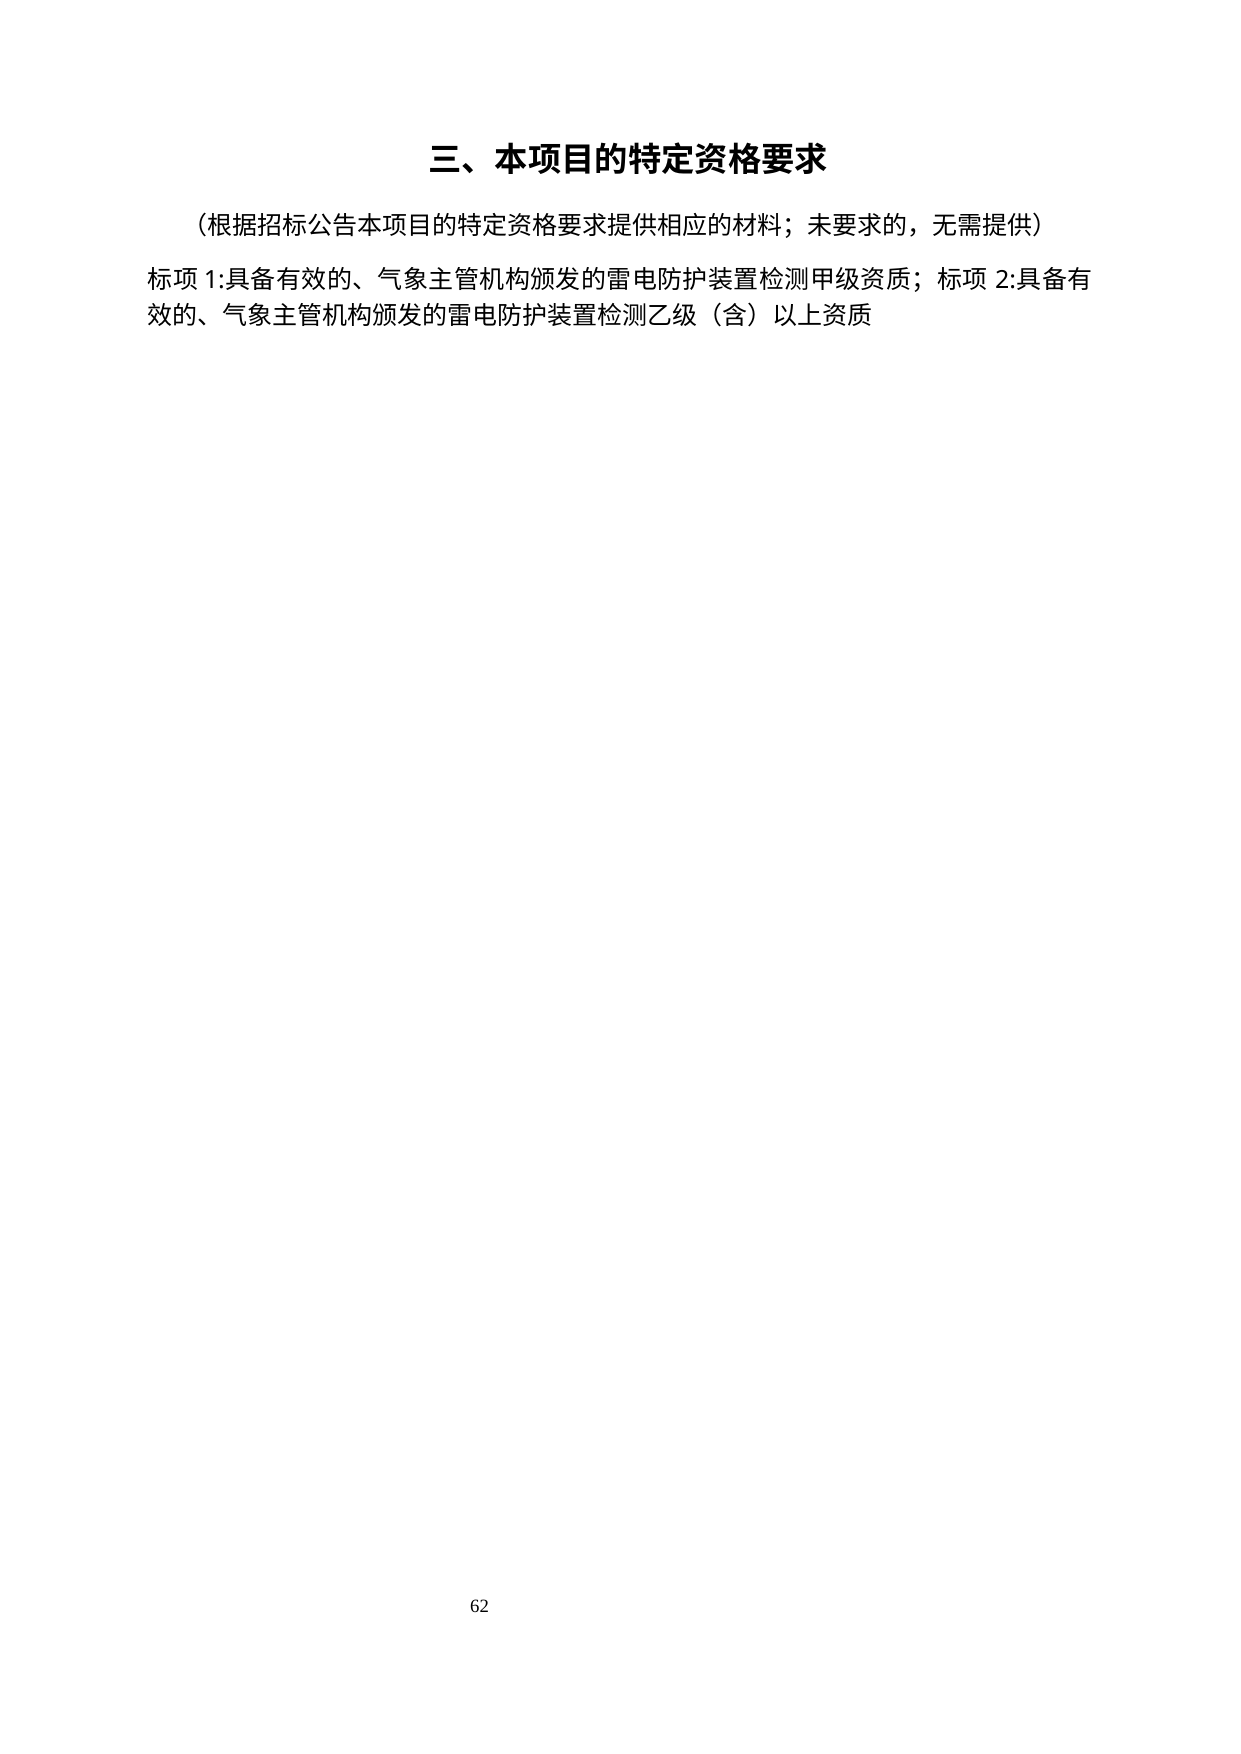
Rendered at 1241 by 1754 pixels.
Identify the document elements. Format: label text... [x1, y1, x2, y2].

text 三、本项目的特定资格要求 [163, 133, 1092, 181]
text （根据招标公告本项目的特定资格要求提供相应的材料；未要求的，无需提供） [148, 205, 1092, 241]
text 标项1:具备有效的、气象主管机构颁发的雷电防护装置检测甲级资质；标项2:具备有效的、气象主管机构颁发的雷电防护装置检测乙级（含）以上资质 [148, 259, 1092, 332]
